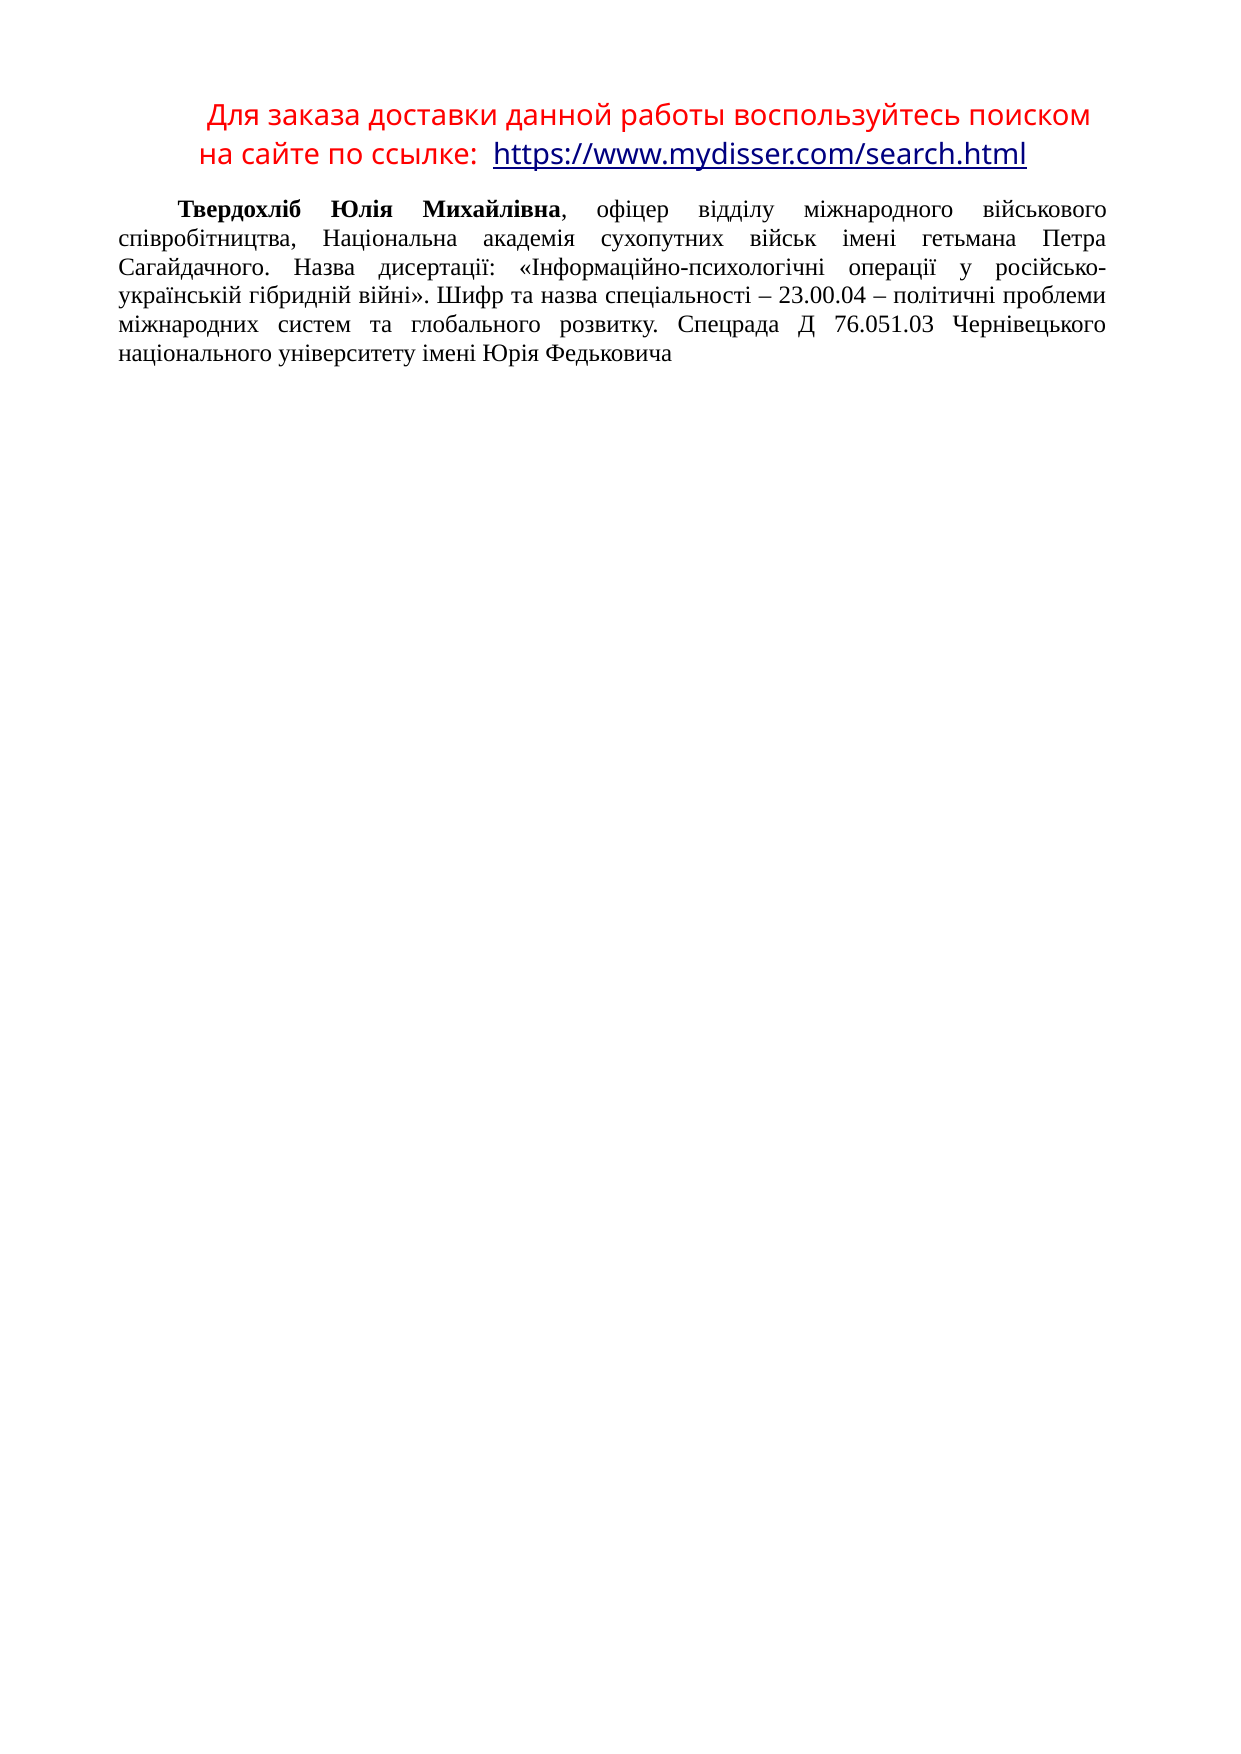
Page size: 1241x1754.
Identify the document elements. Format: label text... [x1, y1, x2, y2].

text Твердохліб Юлія Михайлівна, офіцер відділу міжнародного військового співробітництва, Національна академія сухопутних військ імені гетьмана Петра Сагайдачного. Назва дисертації: «Інформаційно-психологічні операції у російсько-українській гібридній війні». Шифр та назва спеціальності – 23.00.04 – політичні проблеми міжнародних систем та глобального розвитку. Спецрада Д 76.051.03 Чернівецького національного університету імені Юрія Федьковича [118, 194, 1107, 367]
